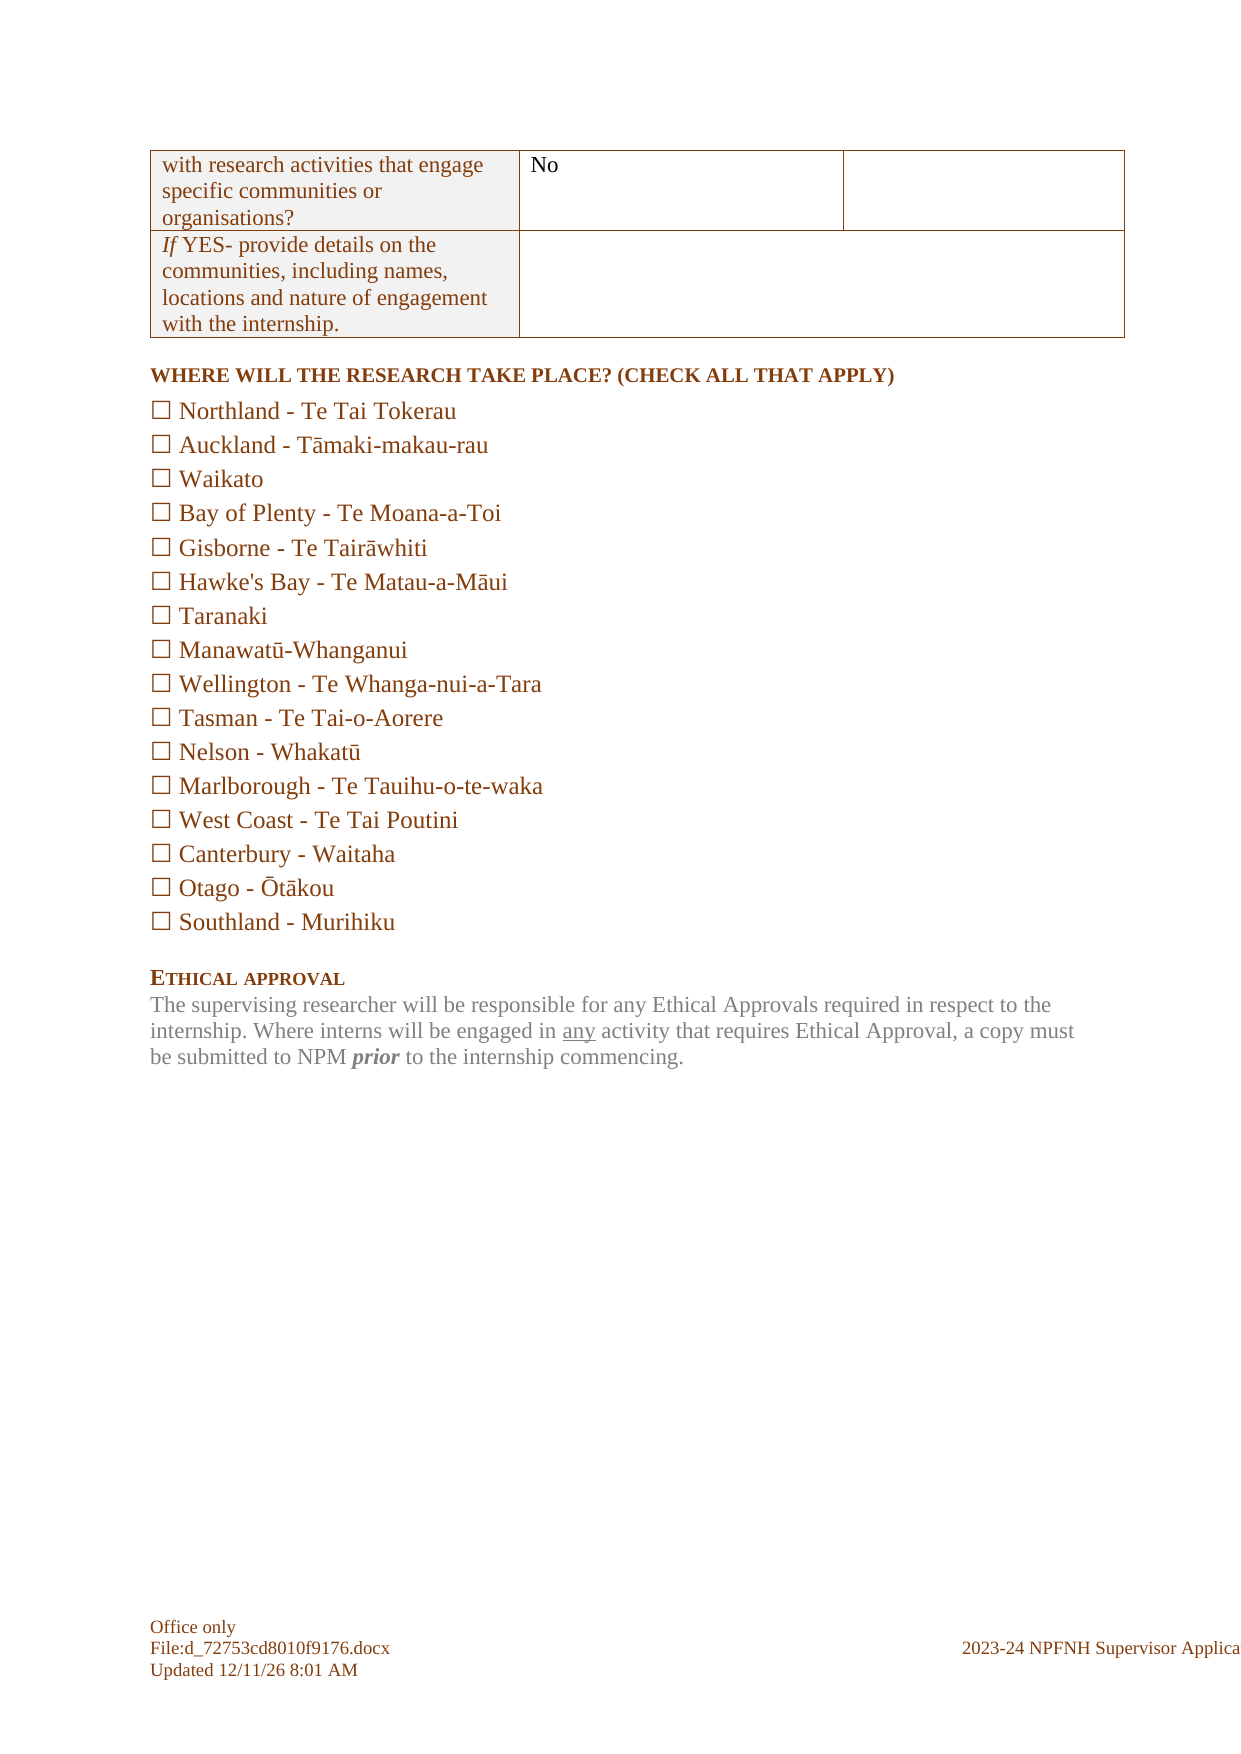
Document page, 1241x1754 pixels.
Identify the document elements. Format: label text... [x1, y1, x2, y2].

text Otago - Ōtākou [150, 870, 1090, 904]
text Southland - Murihiku [150, 904, 1090, 938]
text West Coast - Te Tai Poutini [150, 802, 1090, 836]
table_cell [844, 151, 1124, 230]
text Canterbury - Waitaha [150, 836, 1090, 870]
text Ethical approval [150, 964, 1090, 991]
table_cell No [520, 151, 843, 230]
text Manawatū-Whanganui [150, 631, 1090, 665]
text Bay of Plenty - Te Moana-a-Toi [150, 495, 1090, 529]
text Hawke's Bay - Te Matau-a-Māui [150, 563, 1090, 597]
text Taranaki [150, 597, 1090, 631]
text Wellington - Te Whanga-nui-a-Tara [150, 665, 1090, 699]
subtitle WHERE WILL THE RESEARCH TAKE PLACE? (CHECK ALL THAT APPLY) [150, 363, 1090, 387]
text Northland - Te Tai Tokerau [150, 393, 1090, 427]
text Gisborne - Te Tairāwhiti [150, 529, 1090, 563]
table_cell [520, 231, 1124, 337]
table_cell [151, 151, 519, 230]
text Marlborough - Te Tauihu-o-te-waka [150, 768, 1090, 802]
text Waikato [150, 461, 1090, 495]
table_cell If YES- provide details on the communities, including names, locations and nature of engagement with the internship. [151, 231, 519, 337]
text Tasman - Te Tai-o-Aorere [150, 699, 1090, 733]
text Nelson - Whakatū [150, 733, 1090, 768]
text The supervising researcher will be responsible for any Ethical Approvals required in respect to the internship. Where interns will be engaged in any activity that requires Ethical Approval, a copy must be submitted to NPM prior to the internship commencing. [150, 991, 1090, 1070]
text Auckland - Tāmaki-makau-rau [150, 427, 1090, 461]
